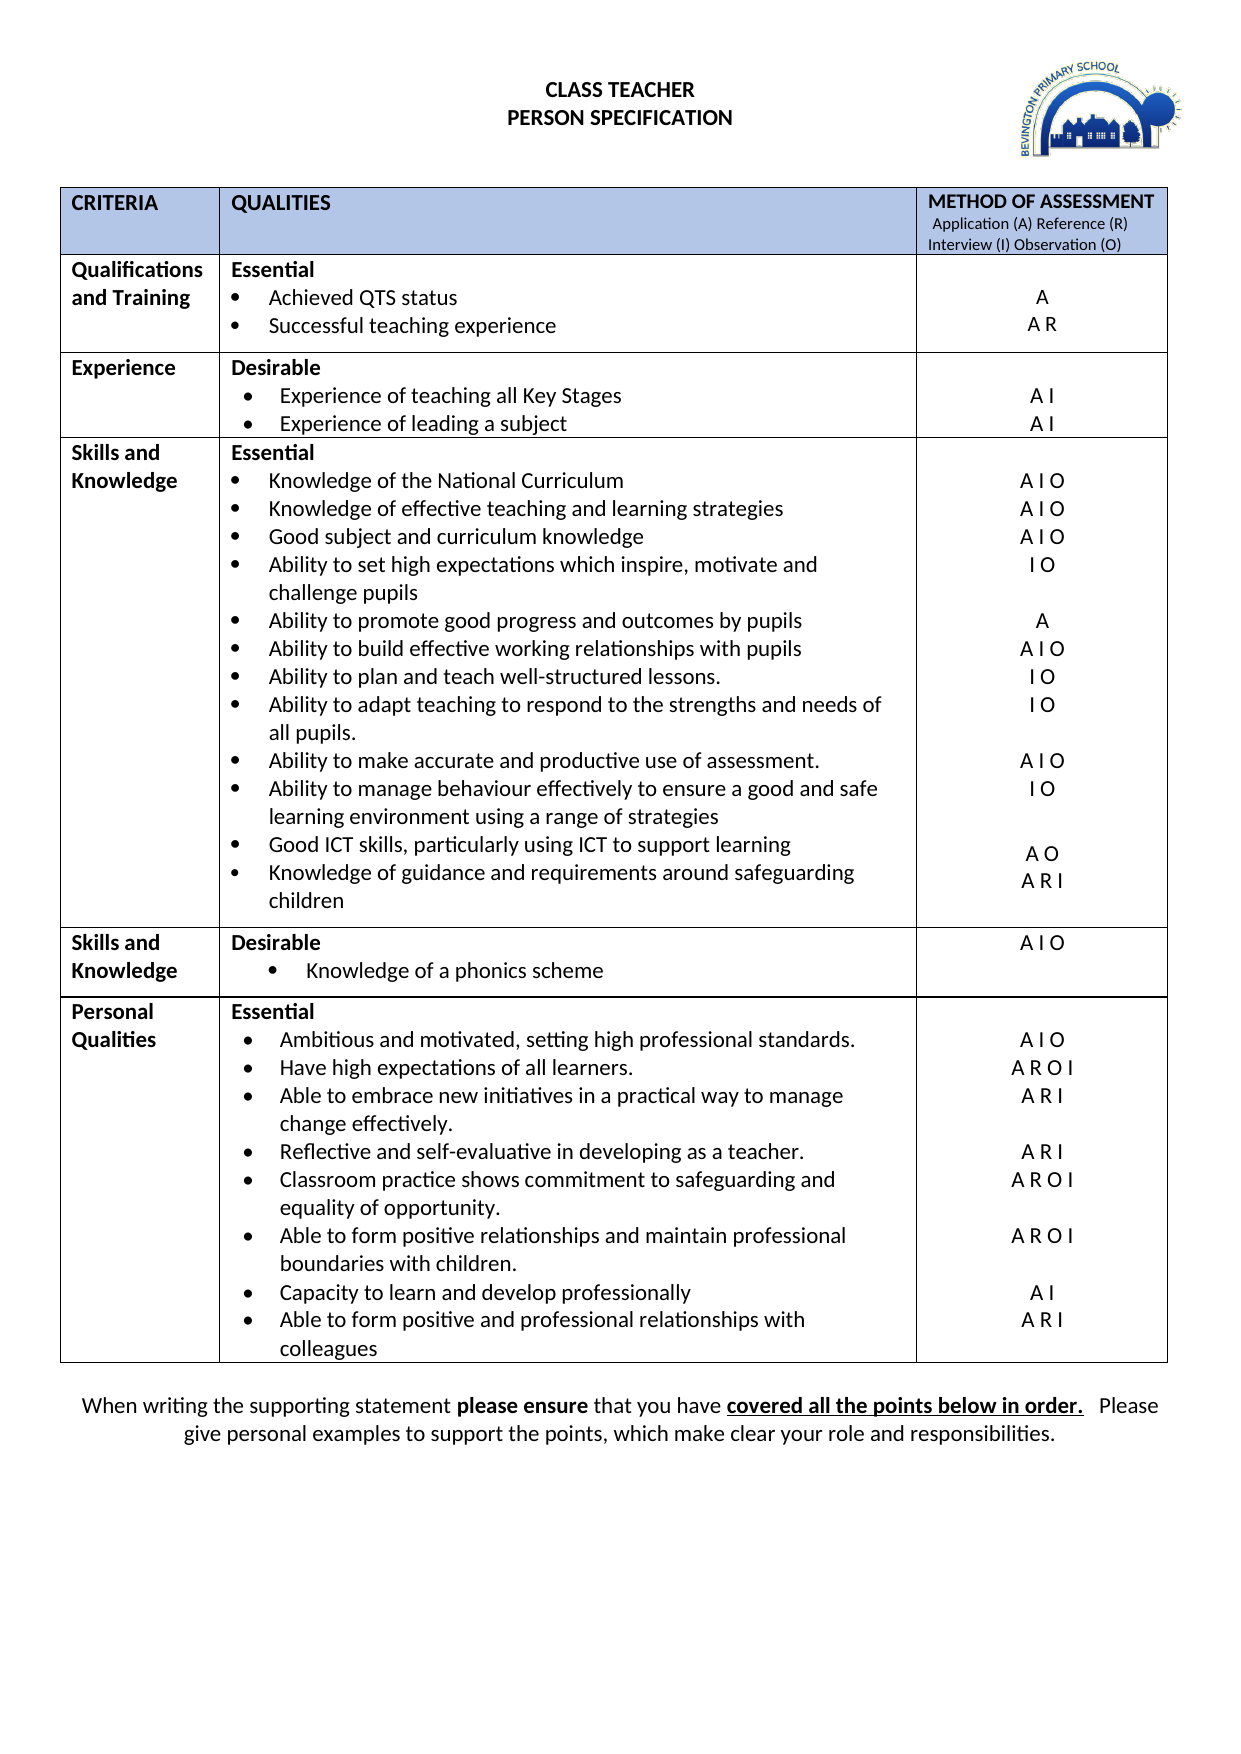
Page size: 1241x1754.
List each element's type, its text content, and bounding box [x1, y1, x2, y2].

table_header QUALITIES [220, 188, 916, 254]
table_cell A I A I [917, 353, 1167, 437]
table_header CRITERIA [61, 188, 219, 254]
table_cell Personal Qualities [61, 998, 219, 1362]
text CLASS TEACHER [75, 75, 1014, 103]
table_cell Experience [61, 353, 219, 437]
table_cell A I O [917, 928, 1167, 996]
table_cell A A R [917, 255, 1167, 352]
table_cell Qualifications and Training [61, 255, 219, 352]
text PERSON SPECIFICATION [75, 103, 1014, 131]
table_cell A I O A R O I A R I A R I A R O I A R O I A I A R I [917, 998, 1167, 1362]
picture [1014, 60, 1183, 159]
table_cell A I O A I O A I O I O A A I O I O I O A I O I O A O A R I [917, 438, 1167, 927]
table_cell Desirable Knowledge of a phonics scheme [220, 928, 916, 996]
table_cell Skills and Knowledge [61, 438, 219, 927]
table_header METHOD OF ASSESSMENT Application (A) Reference (R) Interview (I) Observation (O) [917, 188, 1167, 254]
table_cell Skills and Knowledge [61, 928, 219, 996]
table_cell Desirable Experience of teaching all Key Stages Experience of leading a subject [220, 353, 916, 437]
text When writing the supporting statement please ensure that you have covered all the points below in order. Please give personal examples to support the points, which make clear your role and responsibilities. [75, 1391, 1165, 1447]
table_cell Essential Ambitious and motivated, setting high professional standards. Have high expectations of all learners. Able to embrace new initiatives in a practical way to manage change effectively. Reflective and self-evaluative in developing as a teacher. Classroom practice shows commitment to safeguarding and equality of opportunity. Able to form positive relationships and maintain professional boundaries with children. Capacity to learn and develop professionally Able to form positive and professional relationships with colleagues [220, 998, 916, 1362]
table_cell Essential Achieved QTS status Successful teaching experience [220, 255, 916, 352]
table_cell Essential Knowledge of the National Curriculum Knowledge of effective teaching and learning strategies Good subject and curriculum knowledge Ability to set high expectations which inspire, motivate and challenge pupils Ability to promote good progress and outcomes by pupils Ability to build effective working relationships with pupils Ability to plan and teach well-structured lessons. Ability to adapt teaching to respond to the strengths and needs of all pupils. Ability to make accurate and productive use of assessment. Ability to manage behaviour effectively to ensure a good and safe learning environment using a range of strategies Good ICT skills, particularly using ICT to support learning Knowledge of guidance and requirements around safeguarding children [220, 438, 916, 927]
